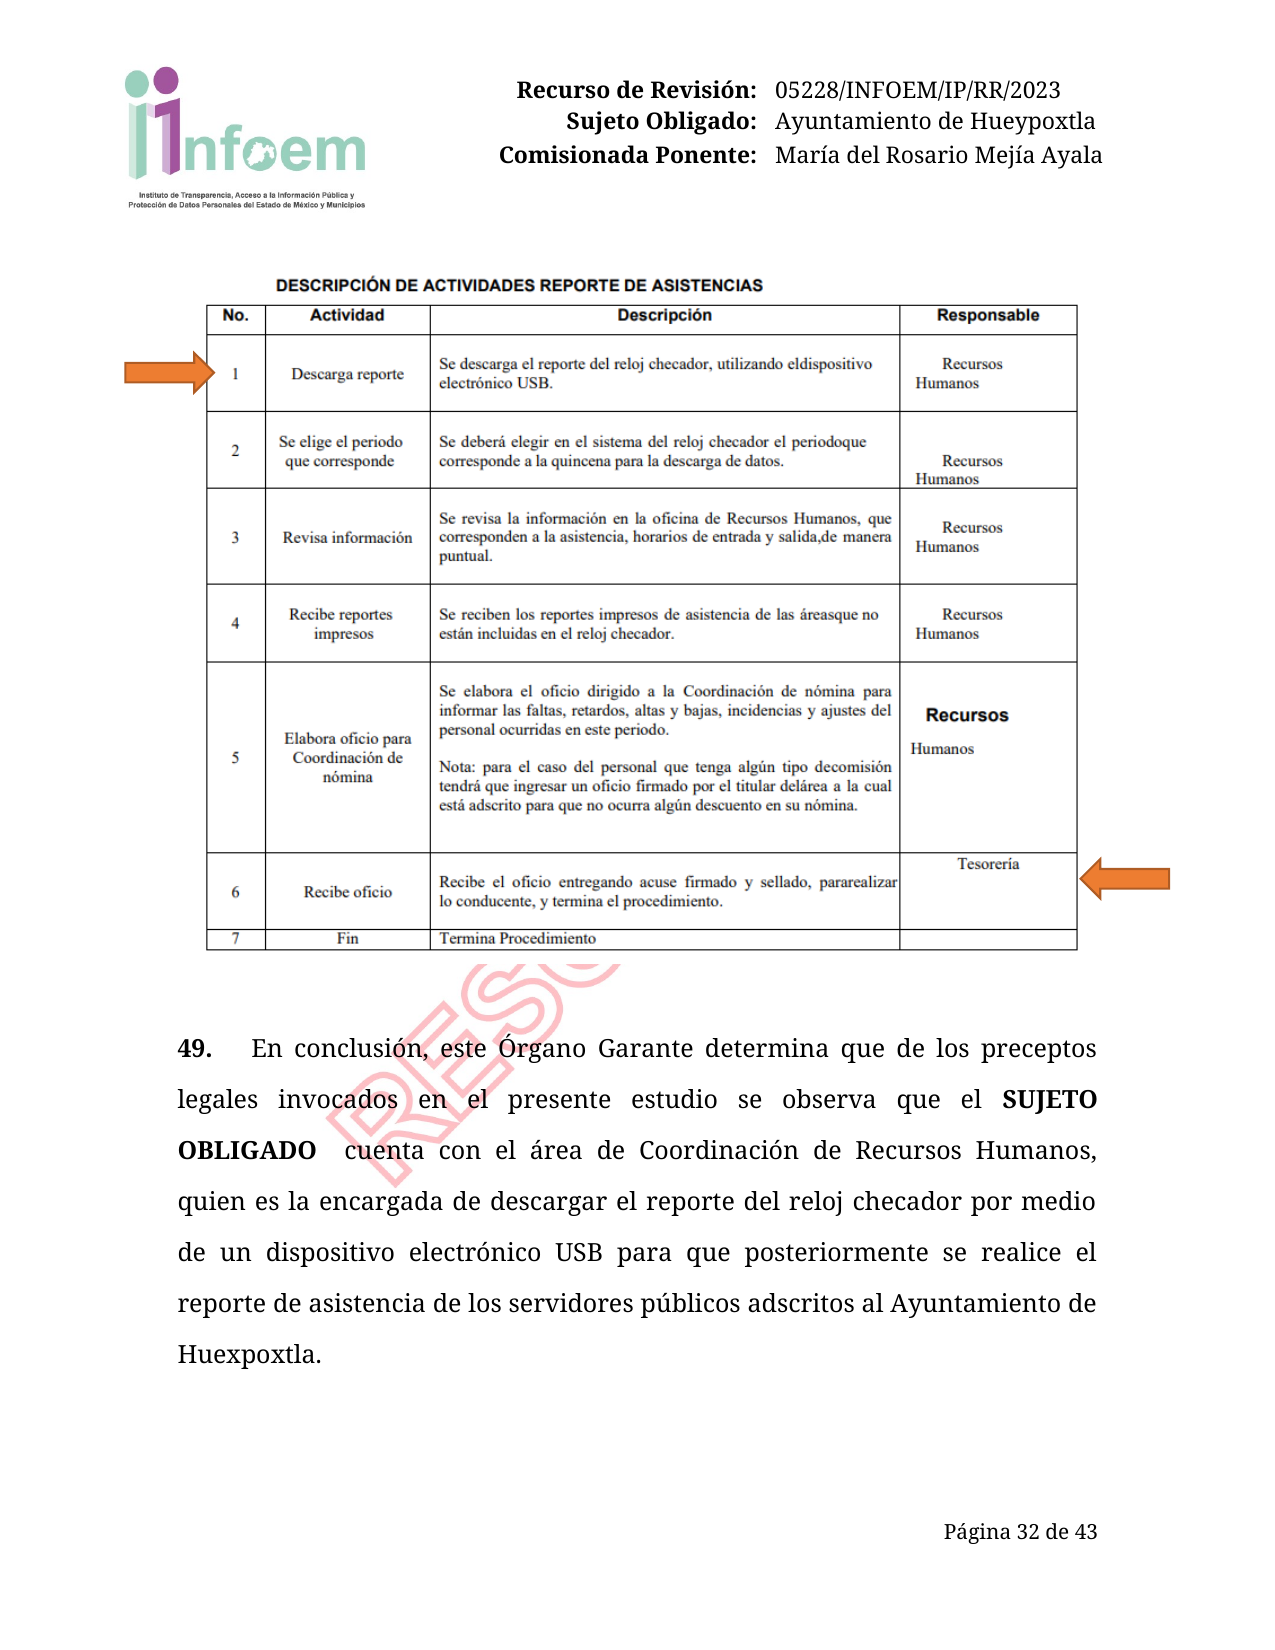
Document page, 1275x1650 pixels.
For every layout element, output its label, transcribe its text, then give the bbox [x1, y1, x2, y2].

picture [5, 6, 1275, 1650]
list En conclusión, este Órgano Garante determina que de los preceptos legales invocados en el presente estudio se observa que el SUJETO OBLIGADO cuenta con el área de Coordinación de Recursos Humanos, quien es la encargada de descargar el reporte del reloj checador por medio de un dispositivo electrónico USB para que posteriormente se realice el reporte de asistencia de los servidores públicos adscritos al Ayuntamiento de Huexpoxtla. [177, 1030, 1098, 1371]
